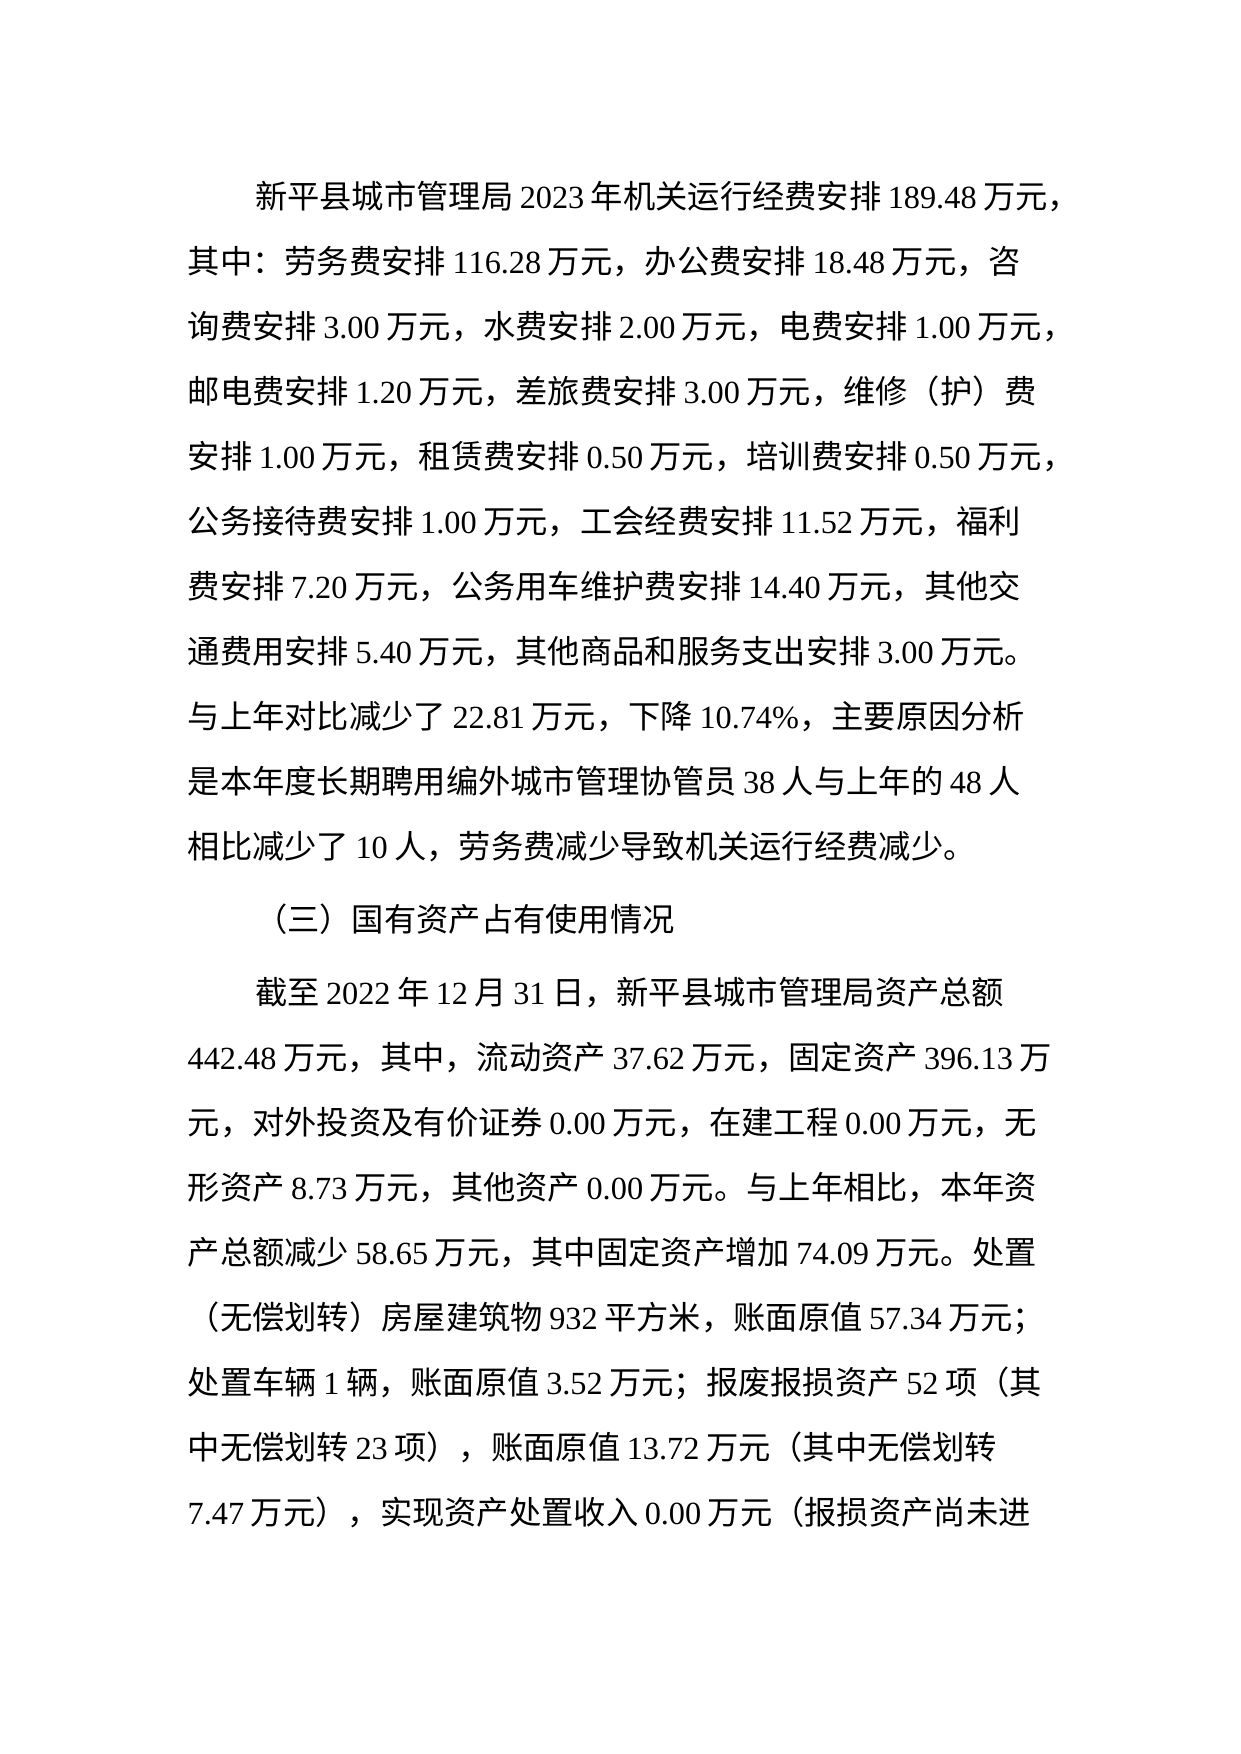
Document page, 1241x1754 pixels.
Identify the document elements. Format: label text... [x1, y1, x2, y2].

text （三）国有资产占有使用情况 [187, 885, 1053, 950]
text 新平县城市管理局2023年机关运行经费安排189.48万元，其中：劳务费安排116.28万元，办公费安排18.48万元，咨询费安排3.00万元，水费安排2.00万元，电费安排1.00万元，邮电费安排1.20万元，差旅费安排3.00万元，维修（护）费安排1.00万元，租赁费安排0.50万元，培训费安排0.50万元，公务接待费安排1.00万元，工会经费安排11.52万元，福利费安排7.20万元，公务用车维护费安排14.40万元，其他交通费用安排5.40万元，其他商品和服务支出安排3.00万元。与上年对比减少了22.81万元，下降10.74%，主要原因分析是本年度长期聘用编外城市管理协管员38人与上年的48人相比减少了10人，劳务费减少导致机关运行经费减少。 [187, 162, 1053, 877]
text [187, 958, 1053, 1543]
